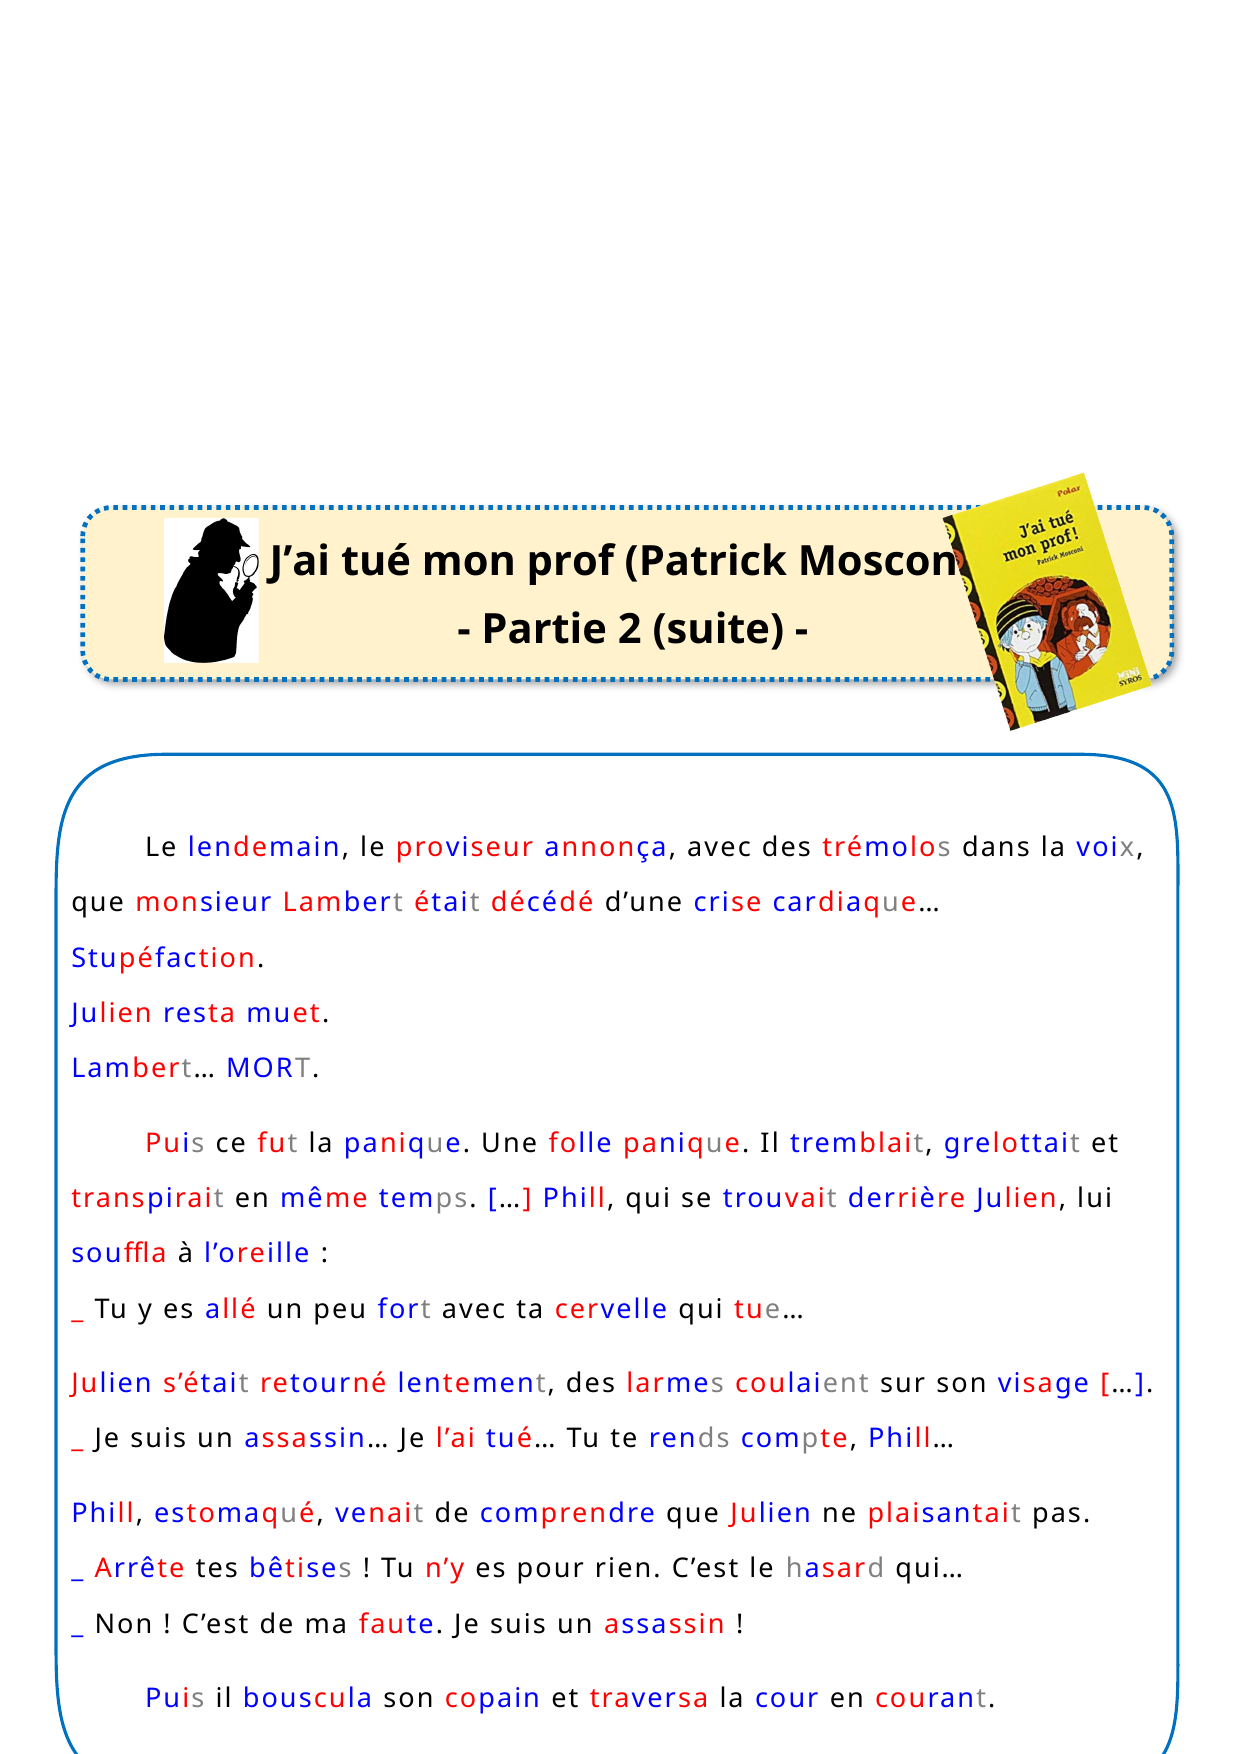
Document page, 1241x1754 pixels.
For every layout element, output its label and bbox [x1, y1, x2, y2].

picture [164, 518, 259, 663]
picture [943, 473, 1151, 730]
